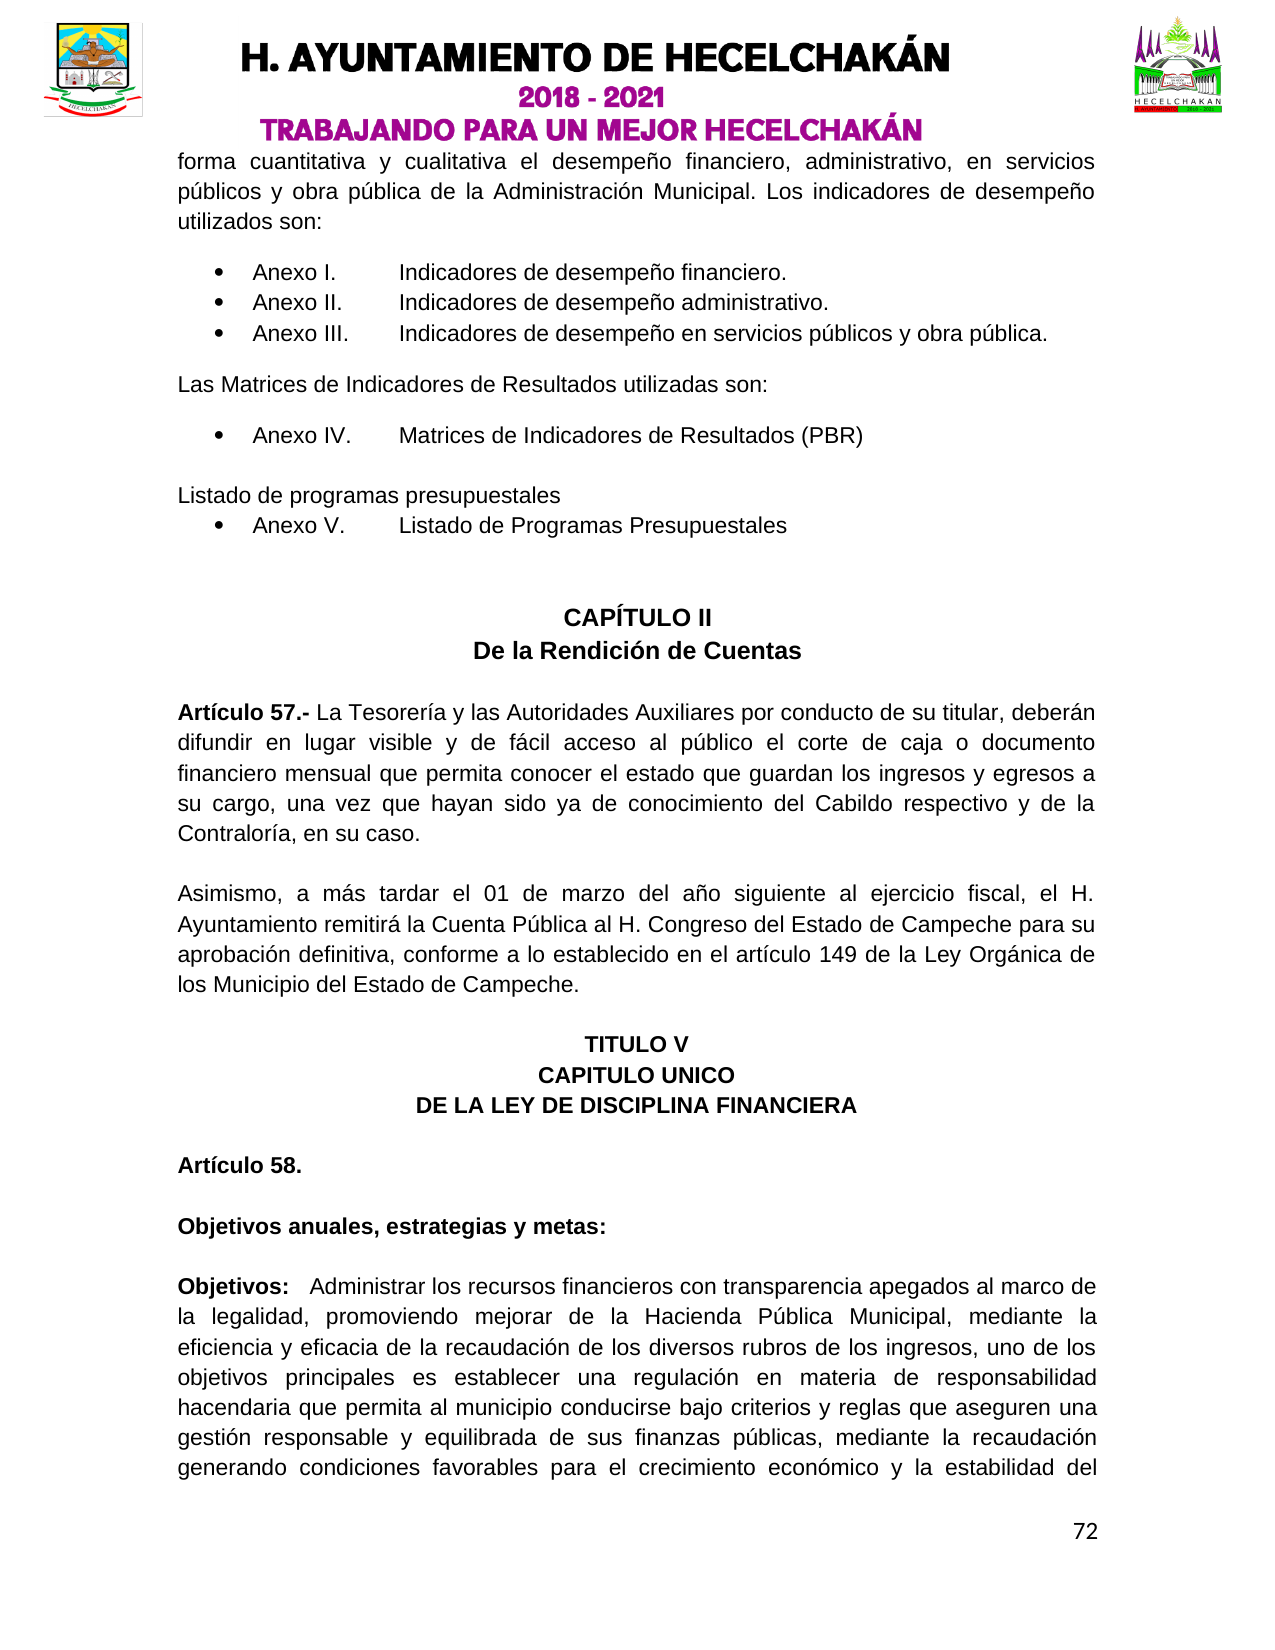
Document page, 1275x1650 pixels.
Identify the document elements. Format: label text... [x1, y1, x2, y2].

text Las Matrices de Indicadores de Resultados utilizadas son: [177, 371, 1096, 397]
list Anexo IV. Matrices de Indicadores de Resultados (PBR) [215, 422, 1098, 448]
text Listado de programas presupuestales [177, 482, 1098, 508]
text DE LA LEY DE DISCIPLINA FINANCIERA [177, 1092, 1096, 1118]
text CAPÍTULO II [177, 603, 1098, 632]
list Anexo III. Indicadores de desempeño en servicios públicos y obra pública. [215, 319, 1096, 346]
picture [43, 22, 144, 121]
text Asimismo, a más tardar el 01 de marzo del año siguiente al ejercicio fiscal, el H. Ayuntamiento remitirá la Cuenta Pública al H. Congreso del Estado de Campeche para su aprobación definitiva, conforme a lo establecido en el artículo 149 de la Ley Orgánica de los Municipio del Estado de Campeche. [177, 880, 1096, 997]
list Anexo I. Indicadores de desempeño financiero. [215, 259, 1096, 286]
text De la Rendición de Cuentas [177, 636, 1098, 665]
text Artículo 58. [177, 1152, 1096, 1179]
picture [237, 14, 958, 148]
list Anexo II. Indicadores de desempeño administrativo. [215, 289, 1096, 316]
text CAPITULO UNICO [177, 1062, 1096, 1088]
text Objetivos anuales, estrategias y metas: [177, 1213, 1096, 1239]
picture [1134, 15, 1229, 121]
list Anexo V. Listado de Programas Presupuestales [215, 512, 1098, 539]
text TITULO V [177, 1031, 1096, 1058]
text Artículo 57.- La Tesorería y las Autoridades Auxiliares por conducto de su titular, deberán difundir en lugar visible y de fácil acceso al público el corte de caja o documento financiero mensual que permita conocer el estado que guardan los ingresos y egresos a su cargo, una vez que hayan sido ya de conocimiento del Cabildo respectivo y de la Contraloría, en su caso. [177, 699, 1096, 846]
